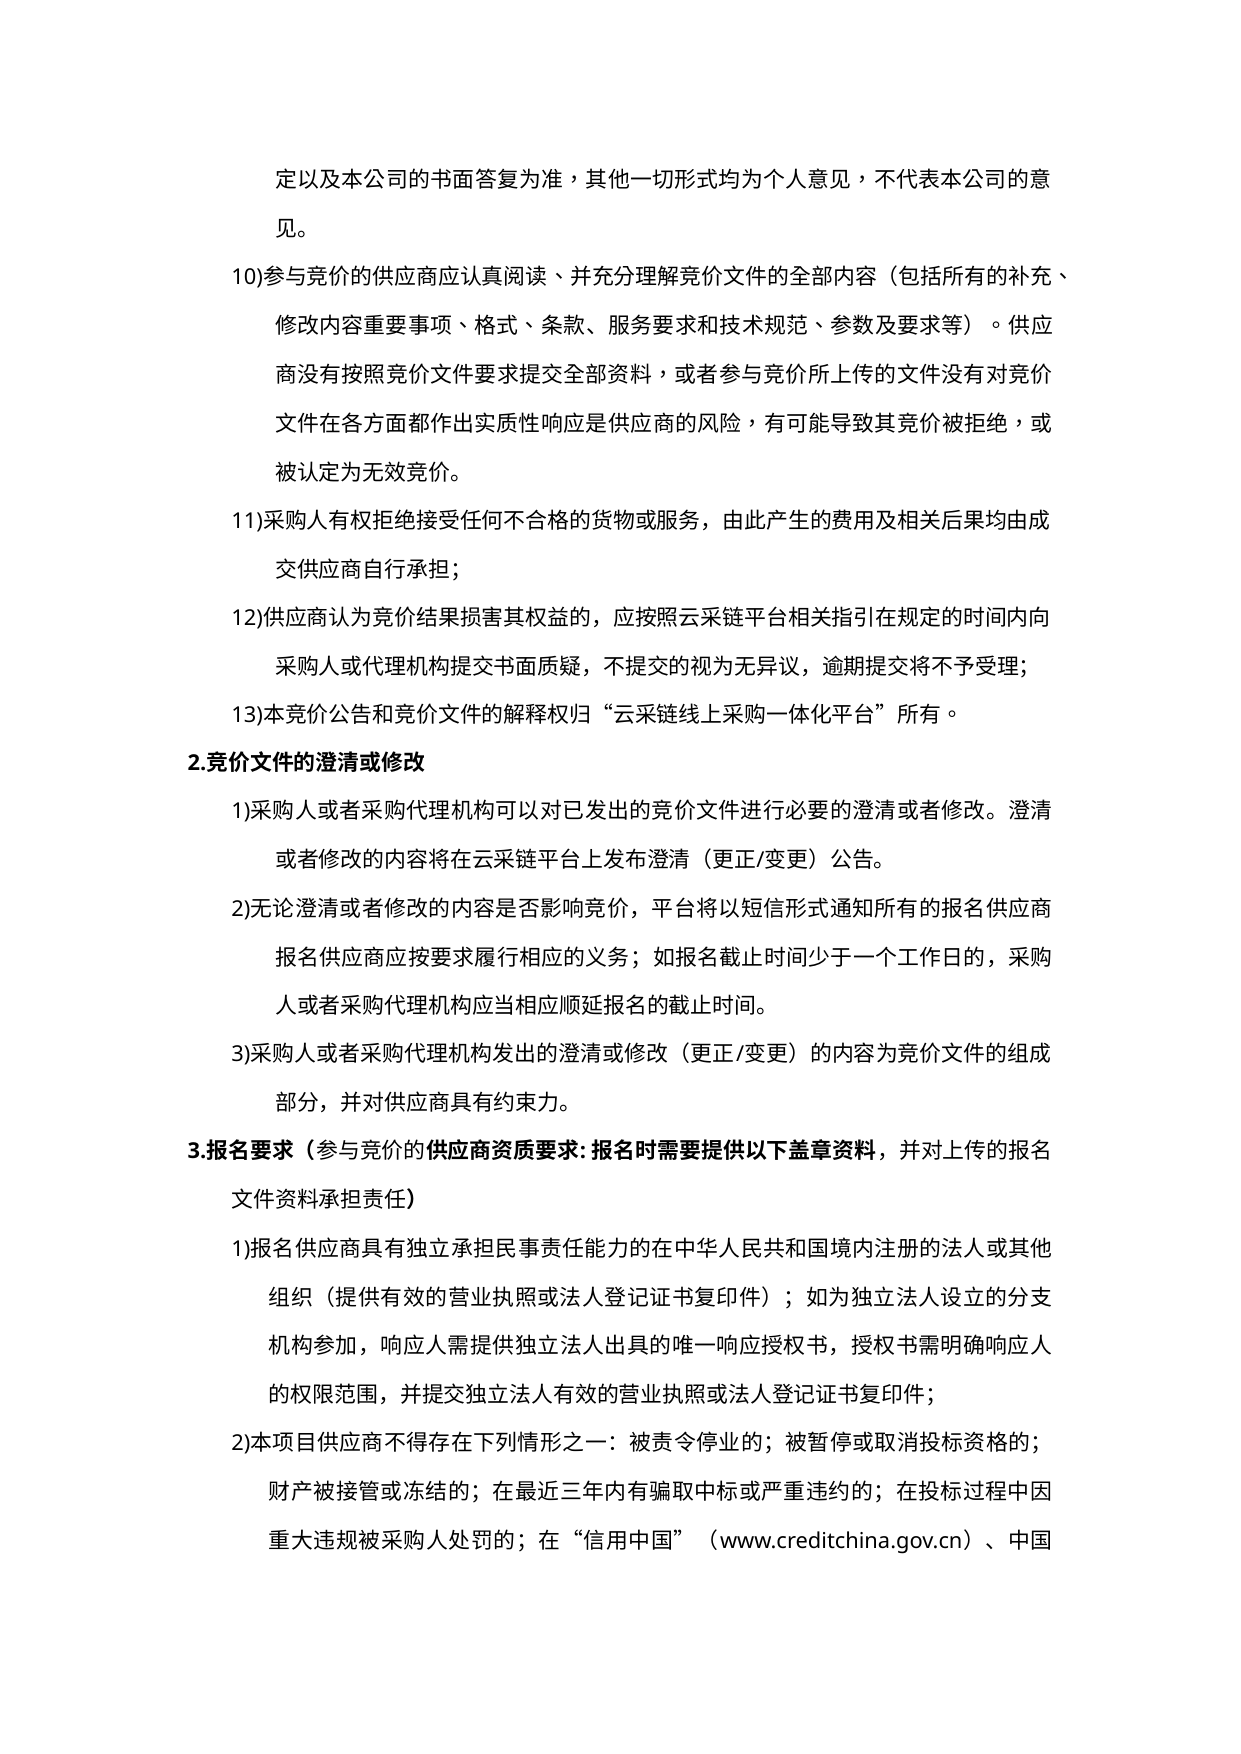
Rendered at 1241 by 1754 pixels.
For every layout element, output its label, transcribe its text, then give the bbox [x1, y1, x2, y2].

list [231, 162, 1053, 243]
list 采购人或者采购代理机构可以对已发出的竞价文件进行必要的澄清或者修改。澄清或者修改的内容将在云采链平台上发布澄清（更正/变更）公告。 [231, 793, 1053, 874]
list 报名供应商具有独立承担民事责任能力的在中华人民共和国境内注册的法人或其他组织（提供有效的营业执照或法人登记证书复印件）；如为独立法人设立的分支机构参加，响应人需提供独立法人出具的唯一响应授权书，授权书需明确响应人的权限范围，并提交独立法人有效的营业执照或法人登记证书复印件； [231, 1230, 1053, 1409]
list 采购人有权拒绝接受任何不合格的货物或服务，由此产生的费用及相关后果均由成交供应商自行承担； [231, 502, 1053, 584]
list 竞价文件的澄清或修改 [187, 745, 1053, 777]
list 无论澄清或者修改的内容是否影响竞价，平台将以短信形式通知所有的报名供应商；报名供应商应按要求履行相应的义务；如报名截止时间少于一个工作日的，采购人或者采购代理机构应当相应顺延报名的截止时间。 [231, 890, 1053, 1020]
list 报名要求（参与竞价的供应商资质要求: 报名时需要提供以下盖章资料，并对上传的报名文件资料承担责任） [187, 1133, 1053, 1214]
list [231, 1425, 1053, 1555]
list 参与竞价的供应商应认真阅读、并充分理解竞价文件的全部内容（包括所有的补充、修改内容重要事项、格式、条款、服务要求和技术规范、参数及要求等）。供应商没有按照竞价文件要求提交全部资料，或者参与竞价所上传的文件没有对竞价文件在各方面都作出实质性响应是供应商的风险，有可能导致其竞价被拒绝，或被认定为无效竞价。 [231, 259, 1053, 487]
list 本竞价公告和竞价文件的解释权归“云采链线上采购一体化平台”所有。 [231, 697, 1053, 729]
list 供应商认为竞价结果损害其权益的，应按照云采链平台相关指引在规定的时间内向采购人或代理机构提交书面质疑，不提交的视为无异议，逾期提交将不予受理； [231, 599, 1053, 681]
list 采购人或者采购代理机构发出的澄清或修改（更正/变更）的内容为竞价文件的组成部分，并对供应商具有约束力。 [231, 1036, 1053, 1117]
